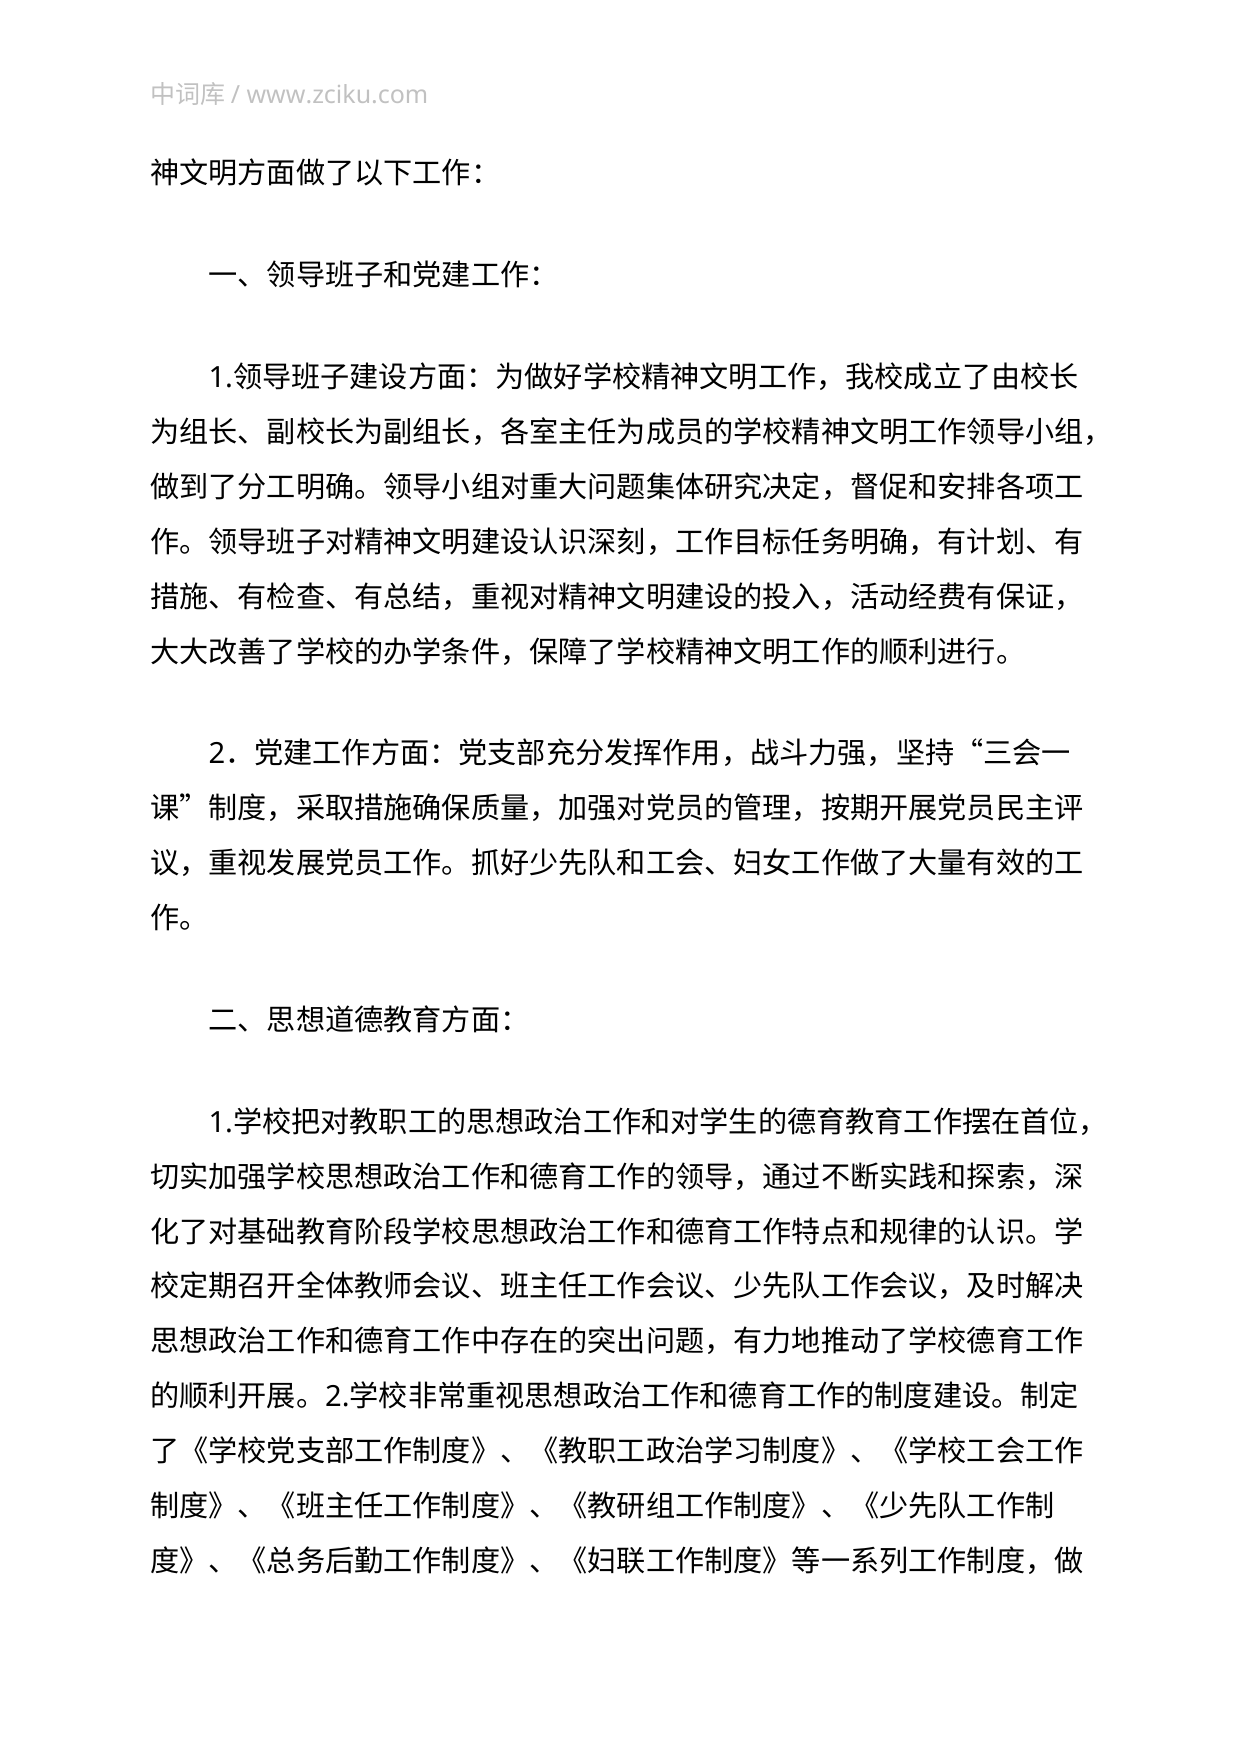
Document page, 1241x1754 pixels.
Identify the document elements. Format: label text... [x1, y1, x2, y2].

text 一、领导班子和党建工作： [150, 252, 1090, 294]
text 二、思想道德教育方面： [150, 996, 1090, 1039]
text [150, 150, 1090, 192]
text 1.领导班子建设方面：为做好学校精神文明工作，我校成立了由校长为组长、副校长为副组长，各室主任为成员的学校精神文明工作领导小组，做到了分工明确。领导小组对重大问题集体研究决定，督促和安排各项工作。领导班子对精神文明建设认识深刻，工作目标任务明确，有计划、有措施、有检查、有总结，重视对精神文明建设的投入，活动经费有保证，大大改善了学校的办学条件，保障了学校精神文明工作的顺利进行。 [150, 353, 1090, 670]
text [150, 1098, 1090, 1580]
text 2．党建工作方面：党支部充分发挥作用，战斗力强，坚持“三会一课”制度，采取措施确保质量，加强对党员的管理，按期开展党员民主评议，重视发展党员工作。抓好少先队和工会、妇女工作做了大量有效的工作。 [150, 730, 1090, 937]
